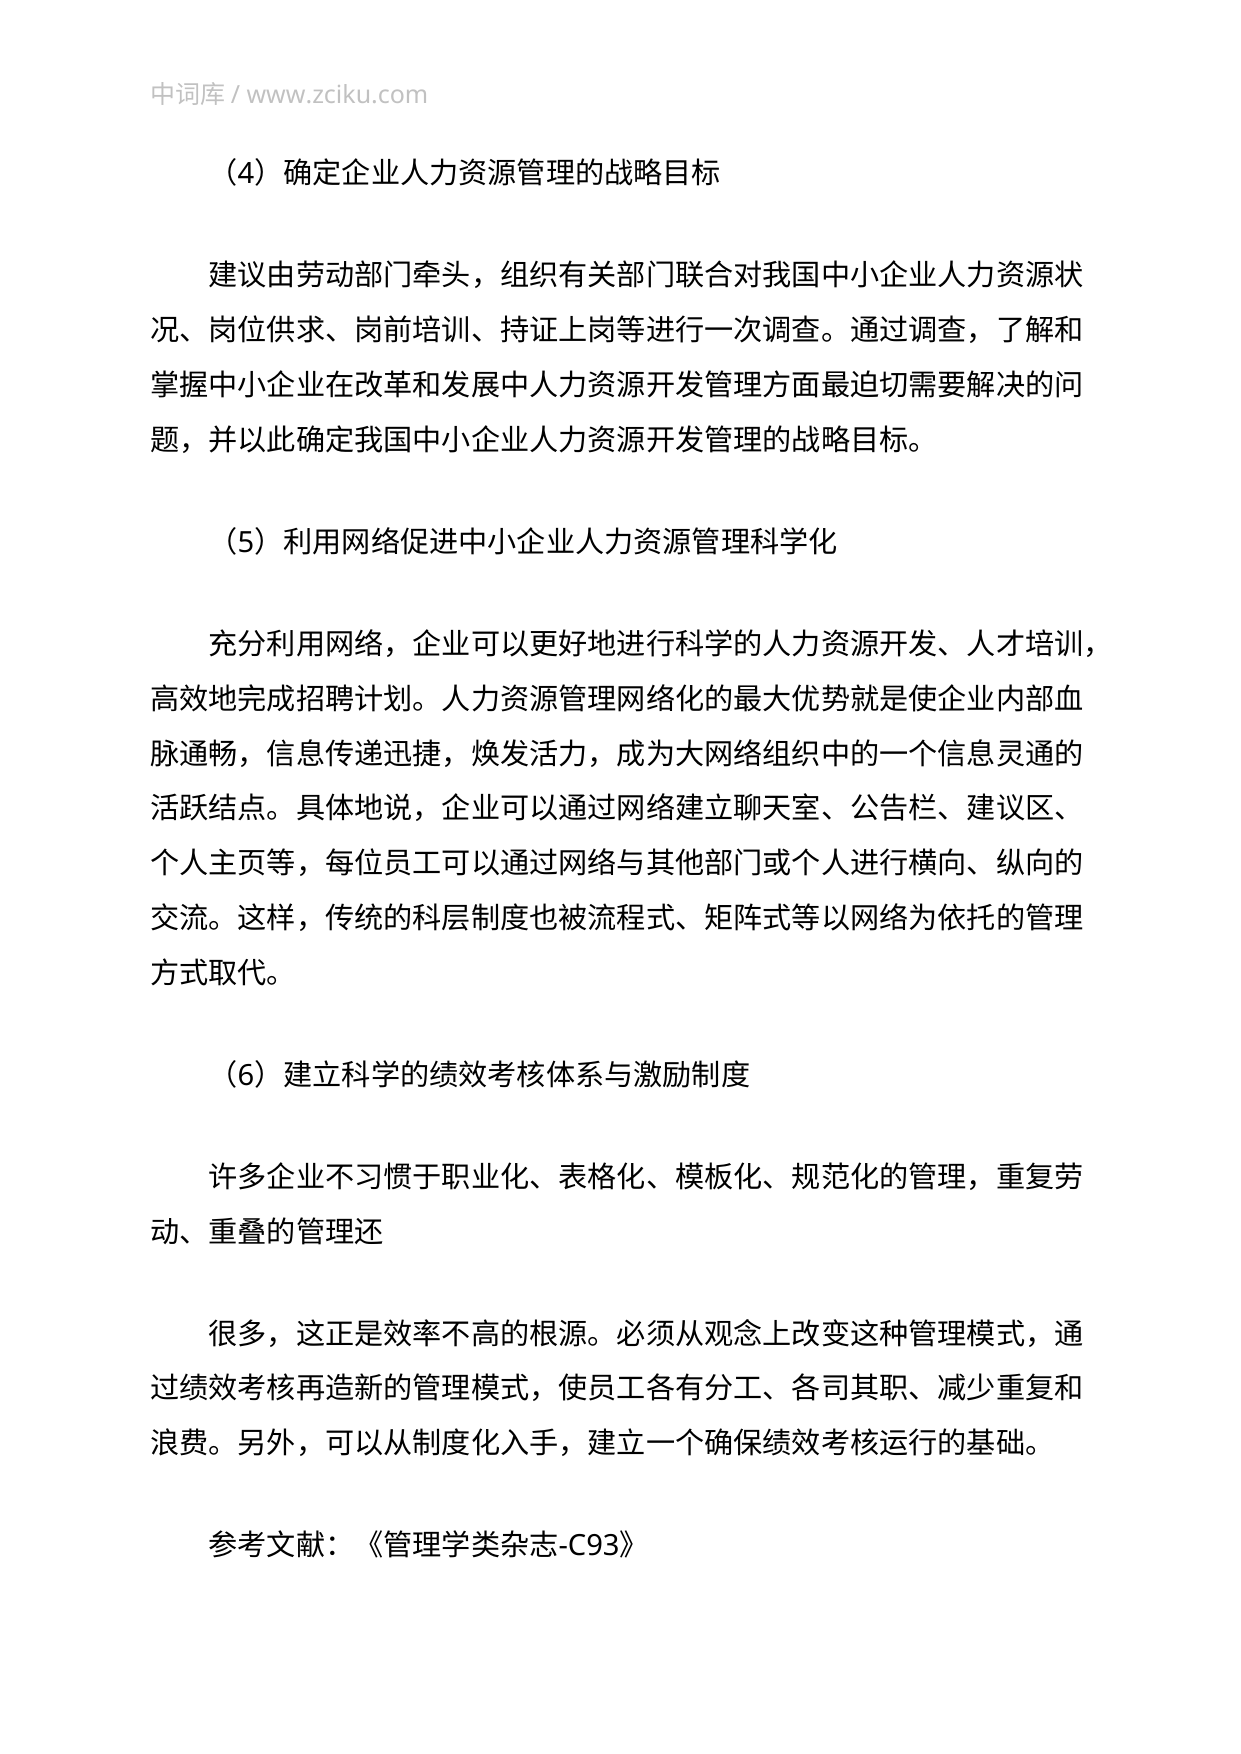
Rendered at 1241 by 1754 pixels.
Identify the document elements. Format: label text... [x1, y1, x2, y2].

text 建议由劳动部门牵头，组织有关部门联合对我国中小企业人力资源状况、岗位供求、岗前培训、持证上岗等进行一次调查。通过调查，了解和掌握中小企业在改革和发展中人力资源开发管理方面最迫切需要解决的问题，并以此确定我国中小企业人力资源开发管理的战略目标。 [150, 252, 1090, 459]
text 很多，这正是效率不高的根源。必须从观念上改变这种管理模式，通过绩效考核再造新的管理模式，使员工各有分工、各司其职、减少重复和浪费。另外，可以从制度化入手，建立一个确保绩效考核运行的基础。 [150, 1310, 1090, 1462]
text （5）利用网络促进中小企业人力资源管理科学化 [150, 518, 1090, 561]
text （4）确定企业人力资源管理的战略目标 [150, 150, 1090, 192]
text （6）建立科学的绩效考核体系与激励制度 [150, 1052, 1090, 1094]
text 参考文献：《管理学类杂志-C93》 [150, 1522, 1090, 1564]
text 许多企业不习惯于职业化、表格化、模板化、规范化的管理，重复劳动、重叠的管理还 [150, 1153, 1090, 1251]
text 充分利用网络，企业可以更好地进行科学的人力资源开发、人才培训，高效地完成招聘计划。人力资源管理网络化的最大优势就是使企业内部血脉通畅，信息传递迅捷，焕发活力，成为大网络组织中的一个信息灵通的活跃结点。具体地说，企业可以通过网络建立聊天室、公告栏、建议区、个人主页等，每位员工可以通过网络与其他部门或个人进行横向、纵向的交流。这样，传统的科层制度也被流程式、矩阵式等以网络为依托的管理方式取代。 [150, 620, 1090, 992]
